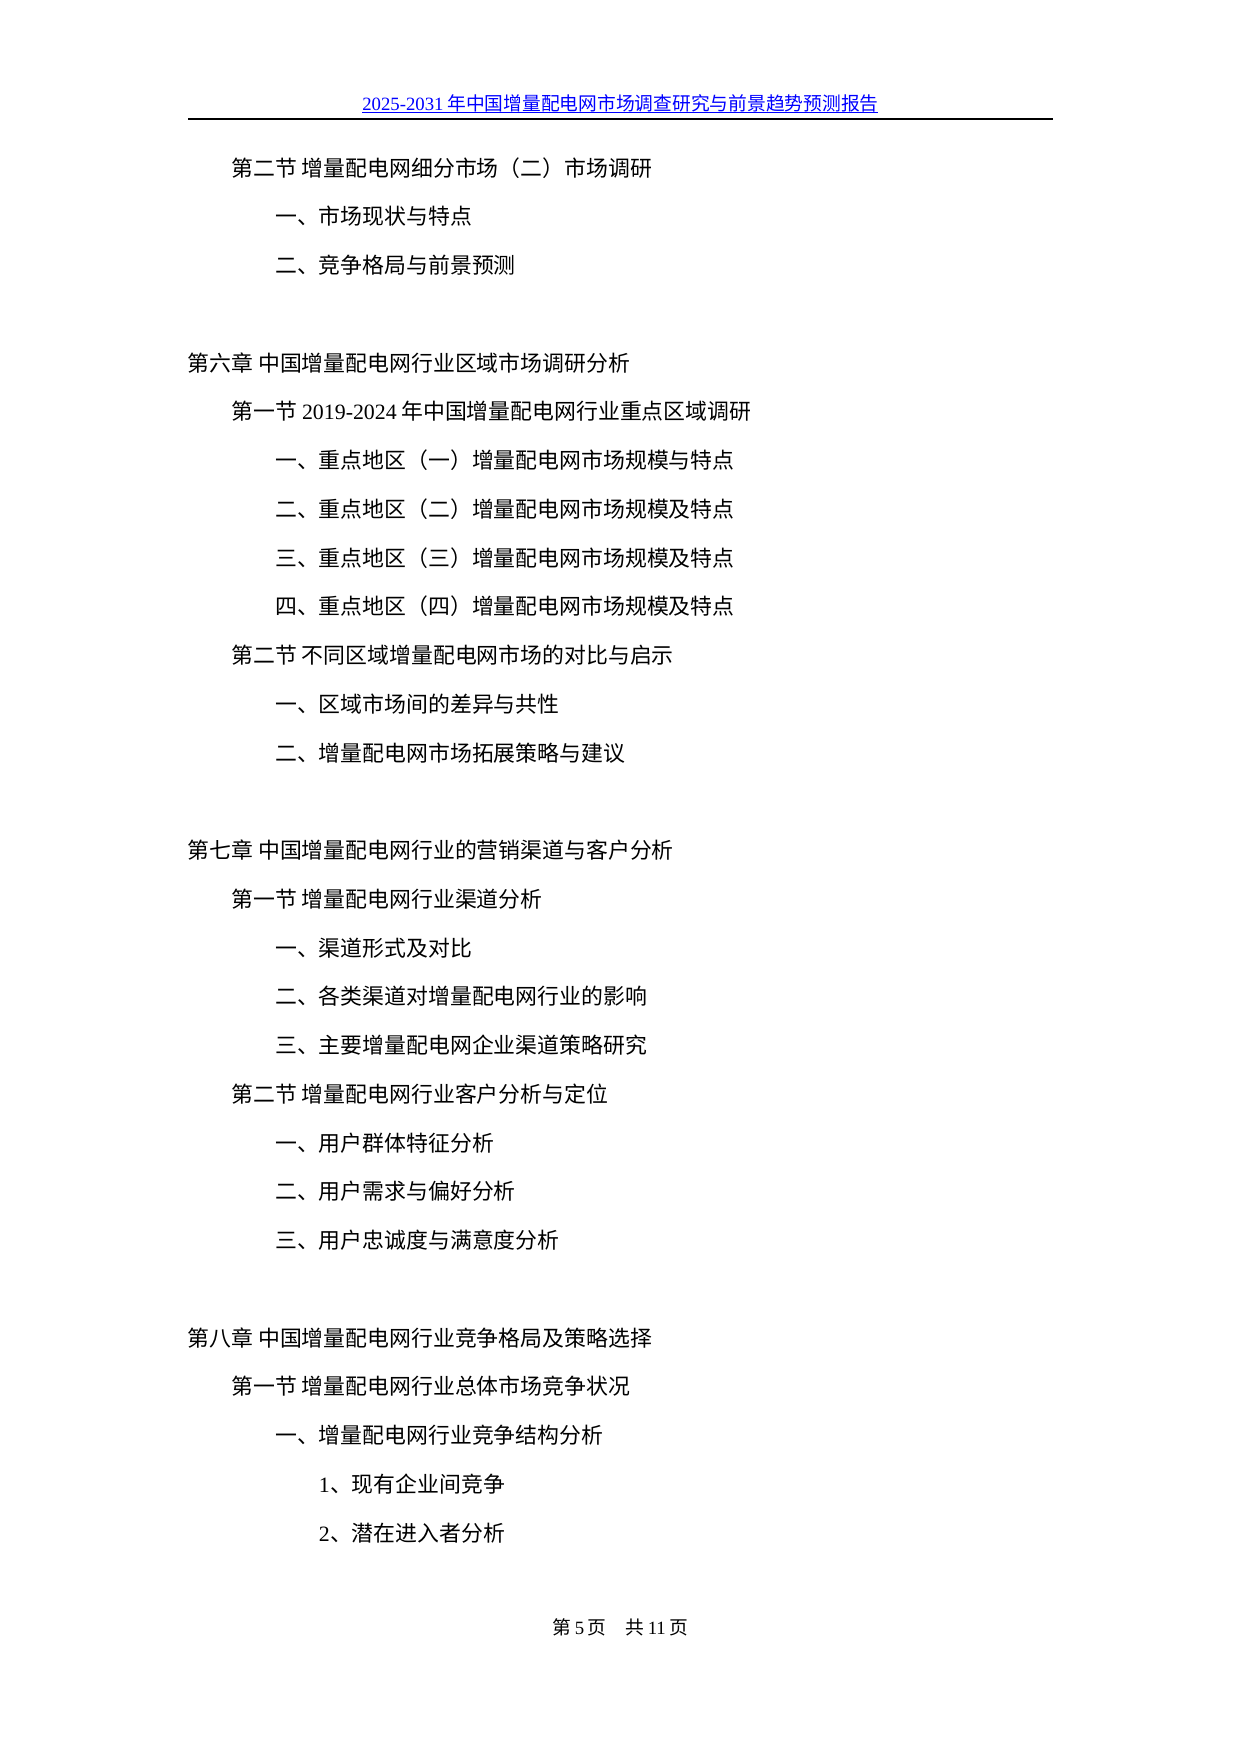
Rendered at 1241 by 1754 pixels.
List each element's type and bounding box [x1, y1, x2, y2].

text [187, 150, 1053, 1548]
